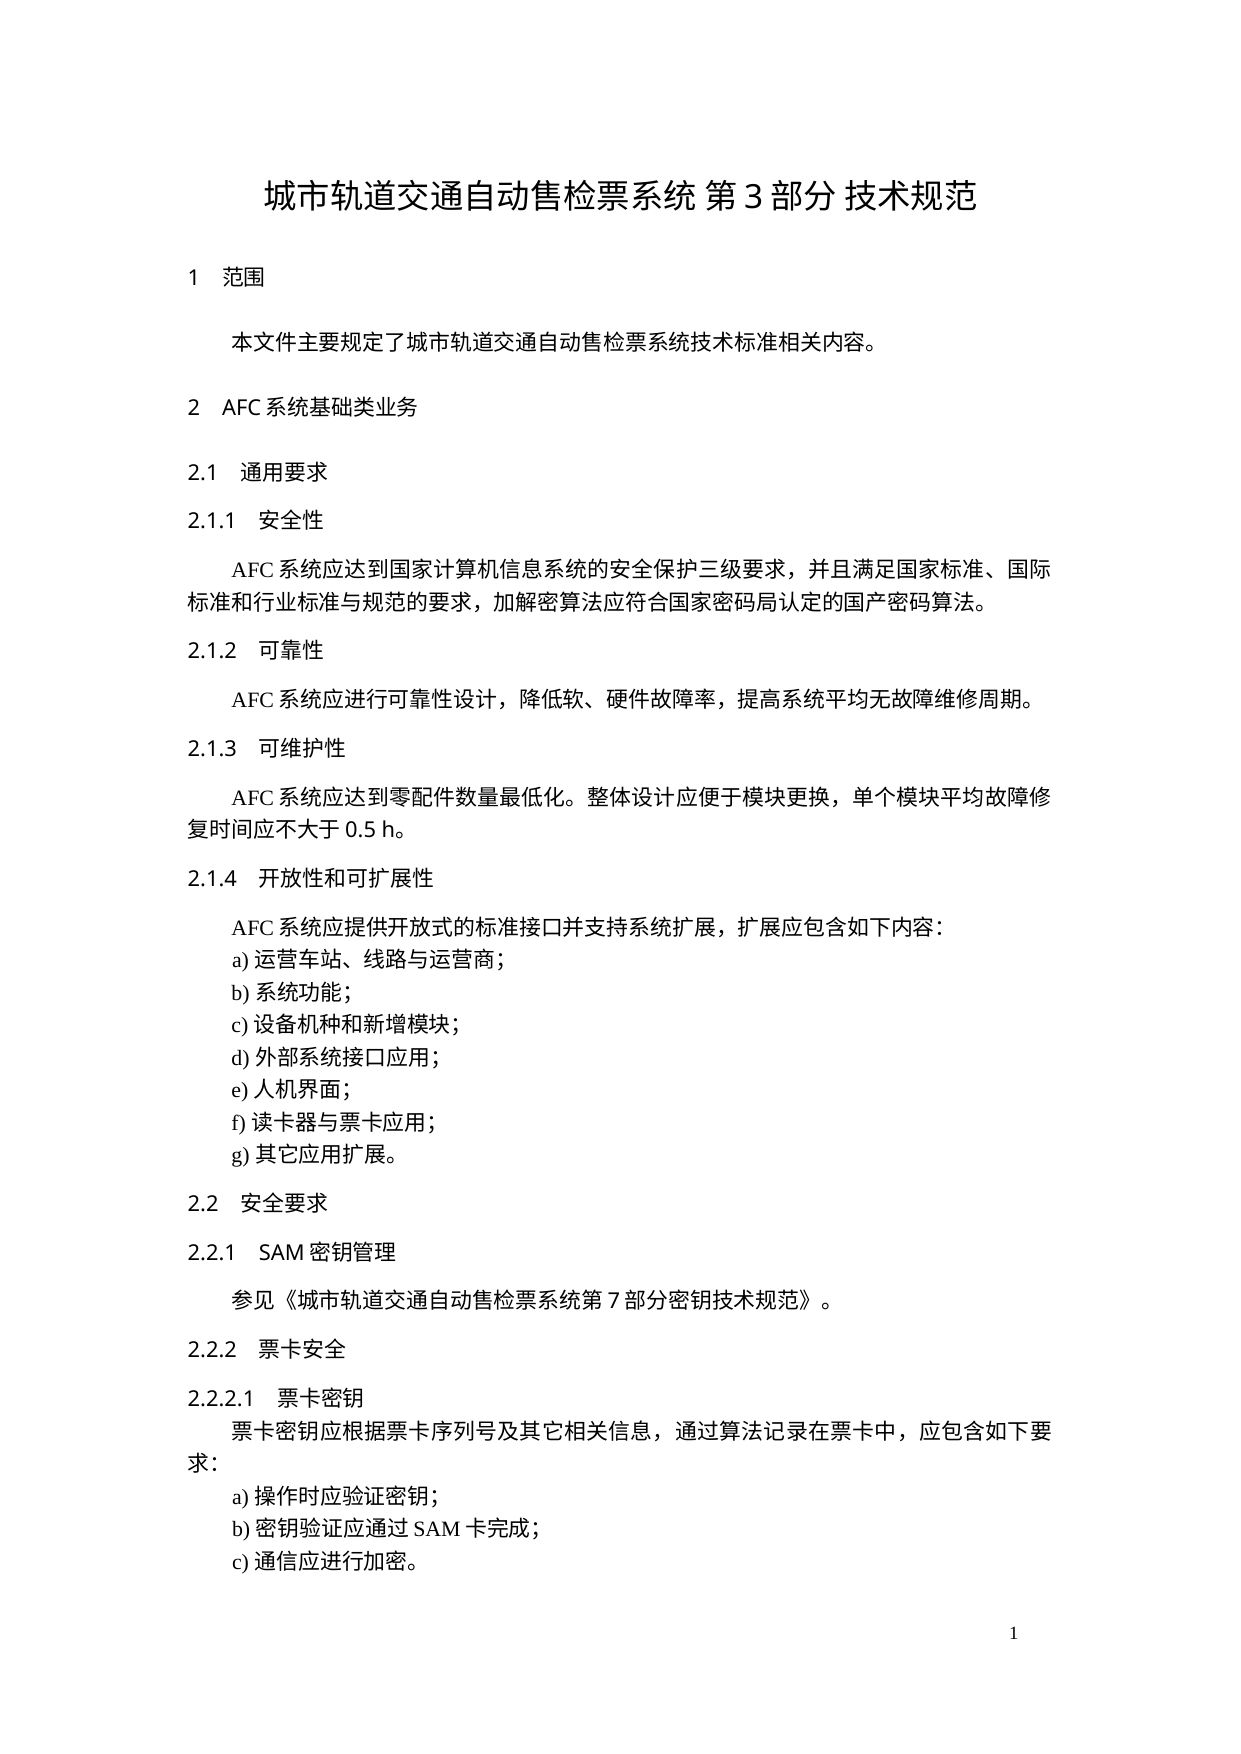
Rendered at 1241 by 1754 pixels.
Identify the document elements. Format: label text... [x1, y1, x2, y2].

text c) 设备机种和新增模块； [231, 1007, 1053, 1039]
text b) 系统功能； [231, 974, 1053, 1007]
list SAM密钥管理 [187, 1234, 1053, 1267]
text a) 操作时应验证密钥； [232, 1478, 1053, 1511]
text 票卡密钥应根据票卡序列号及其它相关信息，通过算法记录在票卡中，应包含如下要求： [187, 1413, 1053, 1478]
text AFC系统应进行可靠性设计，降低软、硬件故障率，提高系统平均无故障维修周期。 [187, 682, 1053, 714]
text 本文件主要规定了城市轨道交通自动售检票系统技术标准相关内容。 [187, 324, 1053, 357]
list 安全性 [187, 503, 1053, 536]
text g) 其它应用扩展。 [231, 1137, 1053, 1169]
list 安全要求 [187, 1186, 1053, 1218]
text b) 密钥验证应通过SAM卡完成； [232, 1511, 1053, 1543]
list 票卡密钥 [187, 1381, 1053, 1413]
text d) 外部系统接口应用； [231, 1039, 1053, 1072]
list 可靠性 [187, 633, 1053, 666]
text AFC系统应达到国家计算机信息系统的安全保护三级要求，并且满足国家标准、国际标准和行业标准与规范的要求，加解密算法应符合国家密码局认定的国产密码算法。 [187, 552, 1053, 617]
text 参见《城市轨道交通自动售检票系统第7部分密钥技术规范》。 [187, 1283, 1053, 1316]
list AFC系统基础类业务 [187, 389, 1053, 422]
text 城市轨道交通自动售检票系统 第3部分 技术规范 [187, 162, 1053, 227]
list 开放性和可扩展性 [187, 861, 1053, 893]
text a) 运营车站、线路与运营商； [232, 942, 1053, 974]
text AFC系统应提供开放式的标准接口并支持系统扩展，扩展应包含如下内容： [187, 909, 1053, 942]
list 范围 [187, 259, 1053, 292]
text f) 读卡器与票卡应用； [231, 1104, 1053, 1137]
text AFC系统应达到零配件数量最低化。整体设计应便于模块更换，单个模块平均故障修复时间应不大于0.5 h。 [187, 779, 1053, 844]
text c) 通信应进行加密。 [232, 1543, 1053, 1576]
list 通用要求 [187, 454, 1053, 487]
list 可维护性 [187, 731, 1053, 763]
text e) 人机界面； [231, 1072, 1053, 1104]
list 票卡安全 [187, 1332, 1053, 1364]
